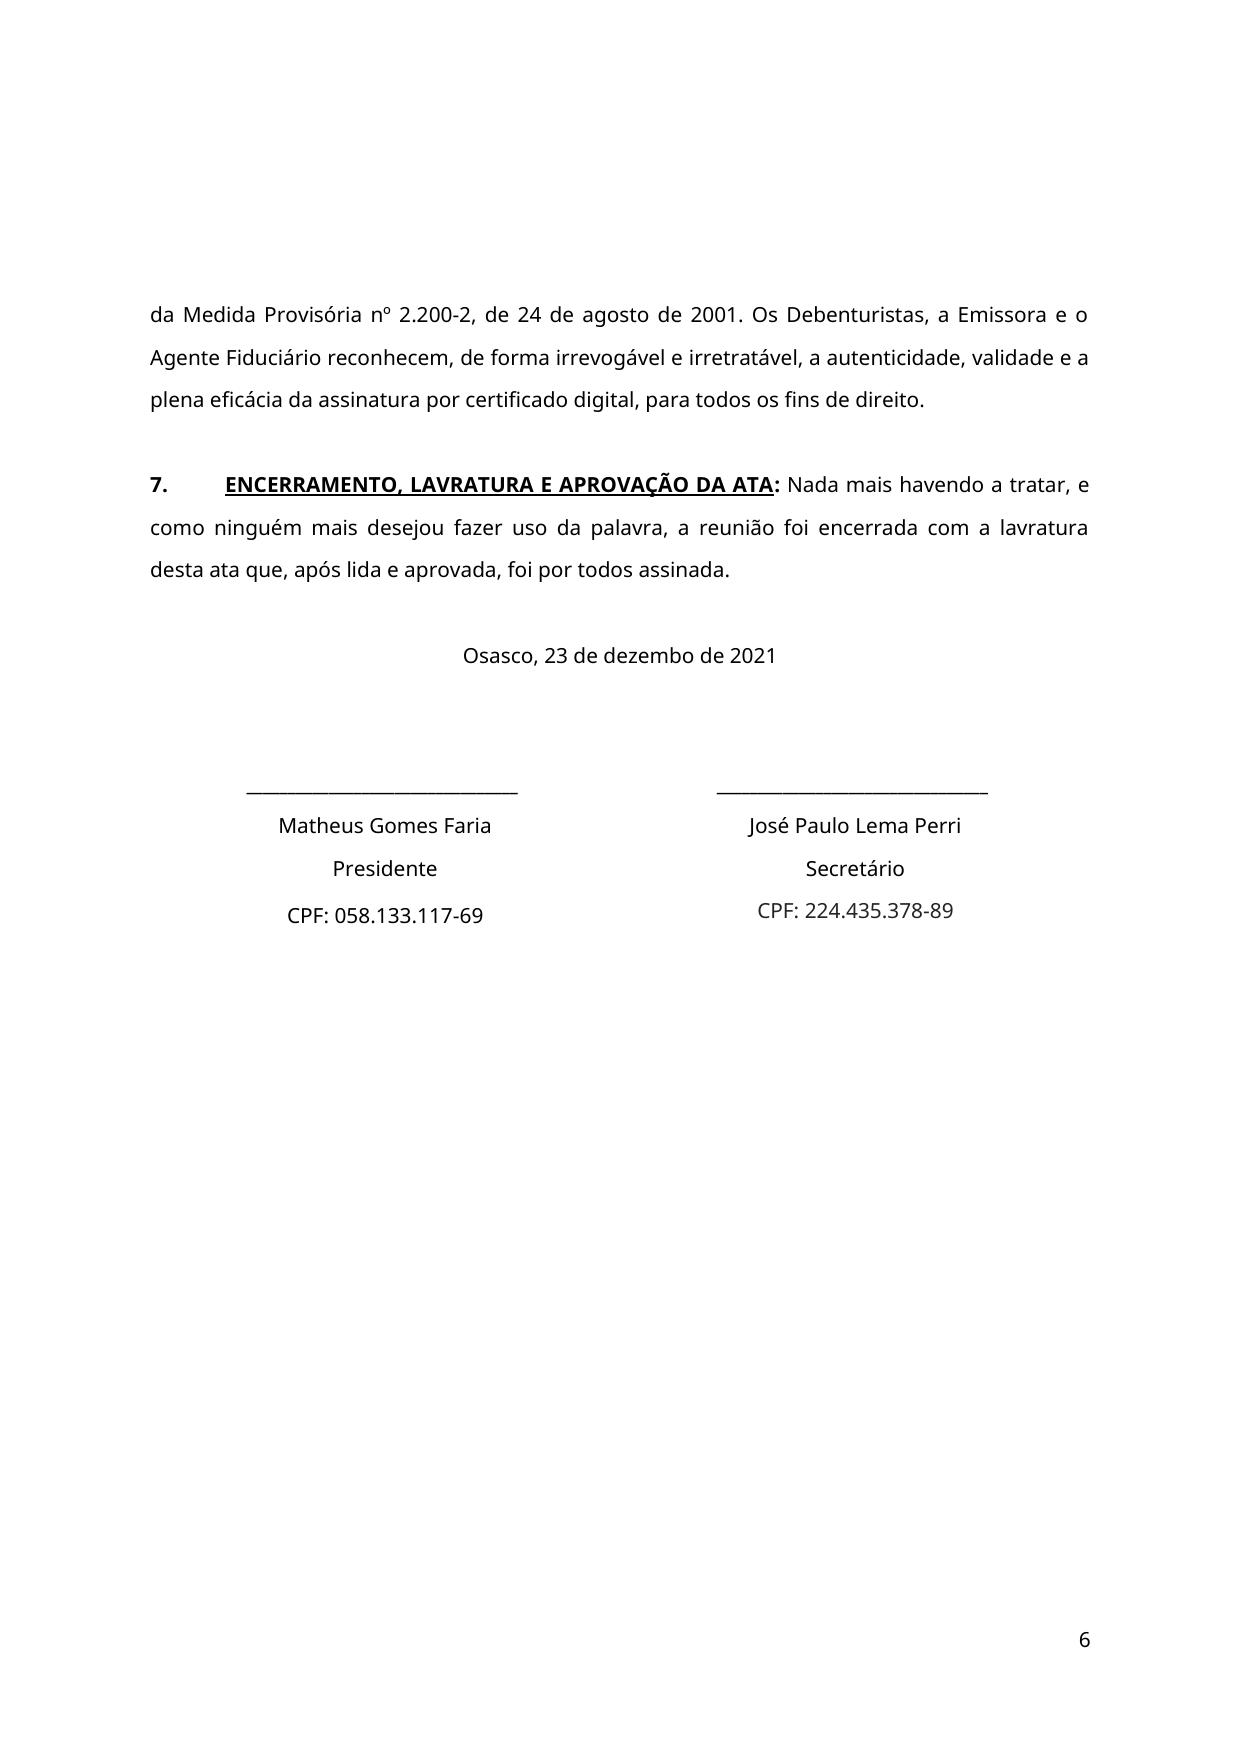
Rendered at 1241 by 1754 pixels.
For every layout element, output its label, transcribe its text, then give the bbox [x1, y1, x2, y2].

table_cell Matheus Gomes Faria [150, 811, 620, 854]
table_header _________________________________ [150, 769, 620, 811]
table_cell Presidente CPF: 058.133.117-69 [150, 854, 620, 970]
text 7. ENCERRAMENTO, LAVRATURA E APROVAÇÃO DA ATA: Nada mais havendo a tratar, e como ninguém mais desejou fazer uso da palavra, a reunião foi encerrada com a lavratura desta ata que, após lida e aprovada, foi por todos assinada. [150, 470, 1090, 584]
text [150, 300, 1090, 414]
table_cell José Paulo Lema Perri [620, 811, 1090, 854]
table_header _________________________________ [620, 769, 1090, 811]
table_cell Secretário CPF: 224.435.378-89 [620, 854, 1090, 970]
text Osasco, 23 de dezembo de 2021 [150, 641, 1090, 669]
